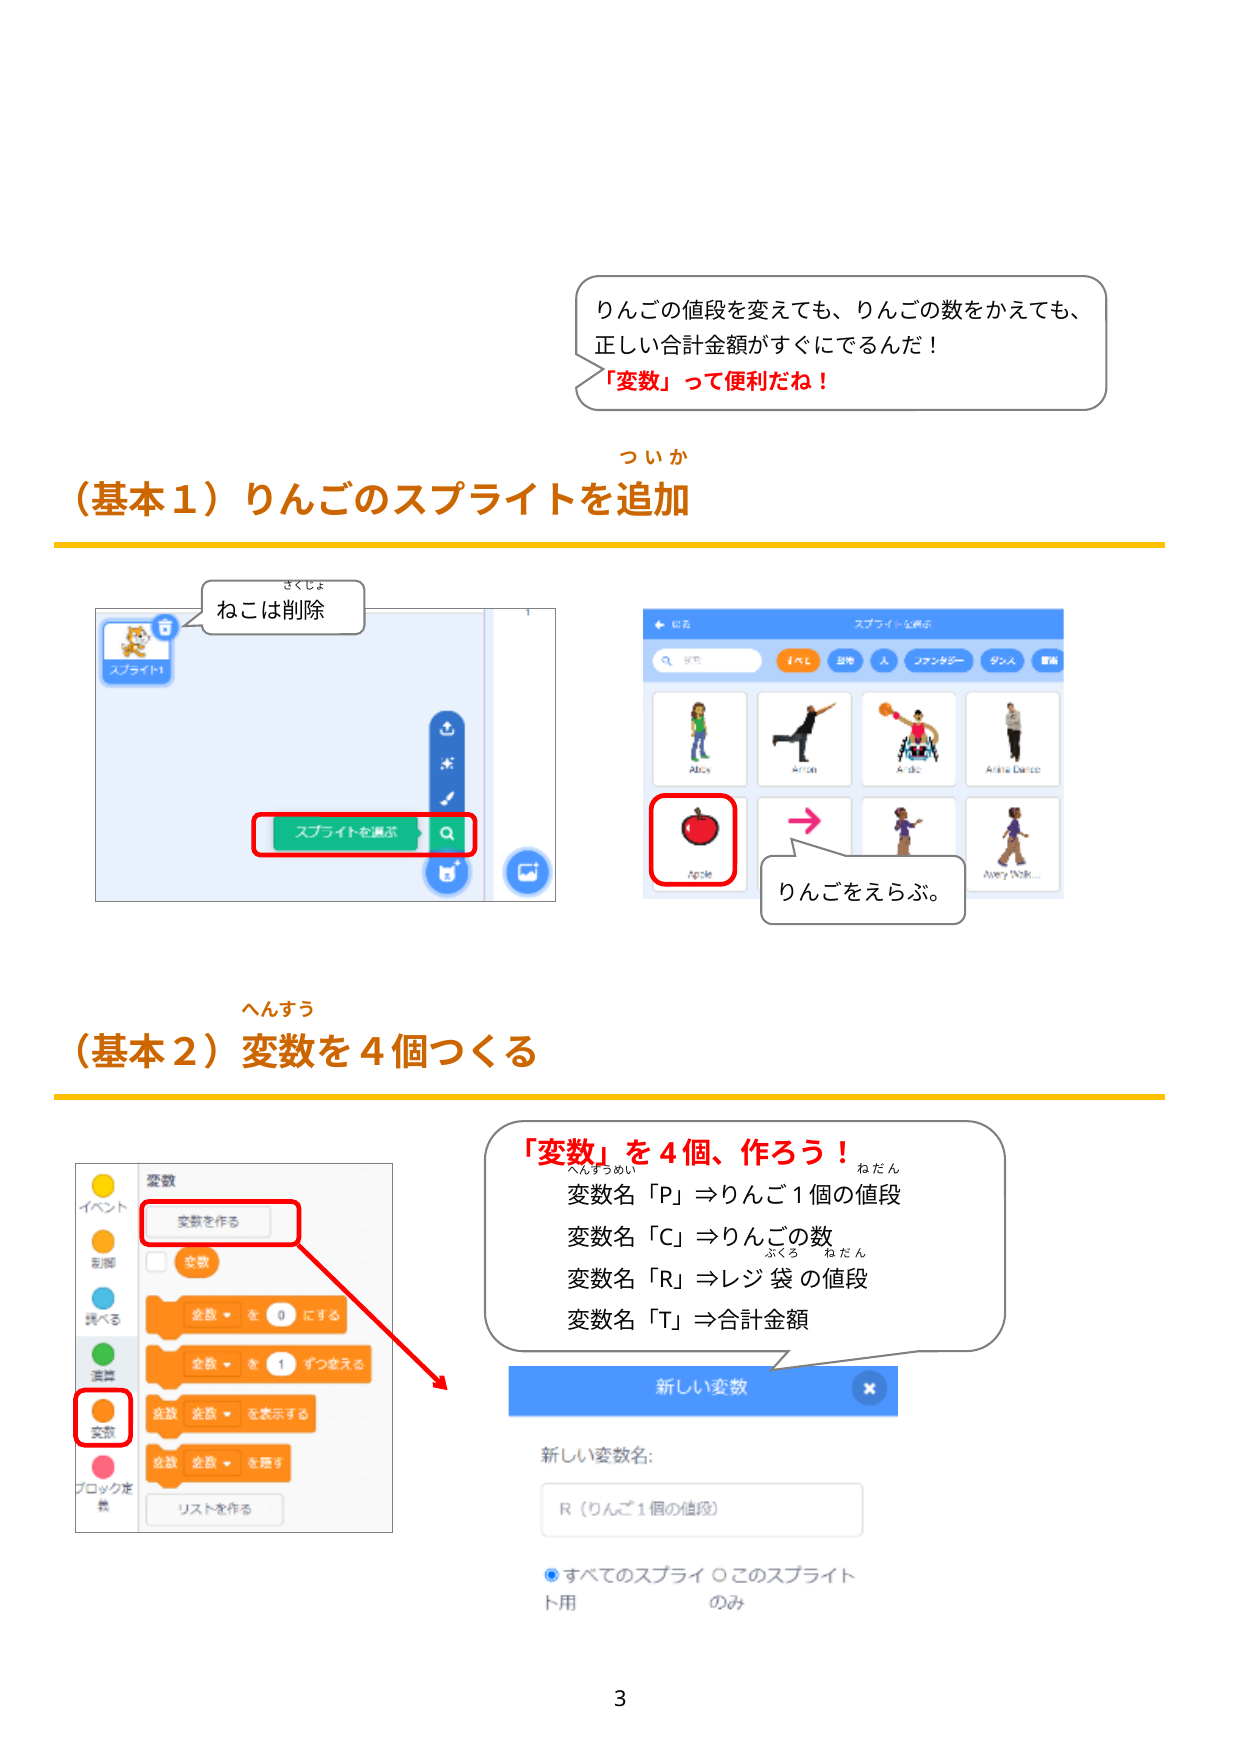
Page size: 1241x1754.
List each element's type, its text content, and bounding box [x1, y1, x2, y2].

text （基本１）りんごのスプライトを [53, 427, 1165, 548]
picture [508, 1366, 898, 1636]
picture [643, 608, 1064, 899]
picture [145, 1204, 296, 1242]
text （基本２）を４個つくる [53, 979, 1165, 1100]
picture [96, 609, 555, 901]
picture [78, 1393, 128, 1442]
picture [76, 1164, 392, 1532]
